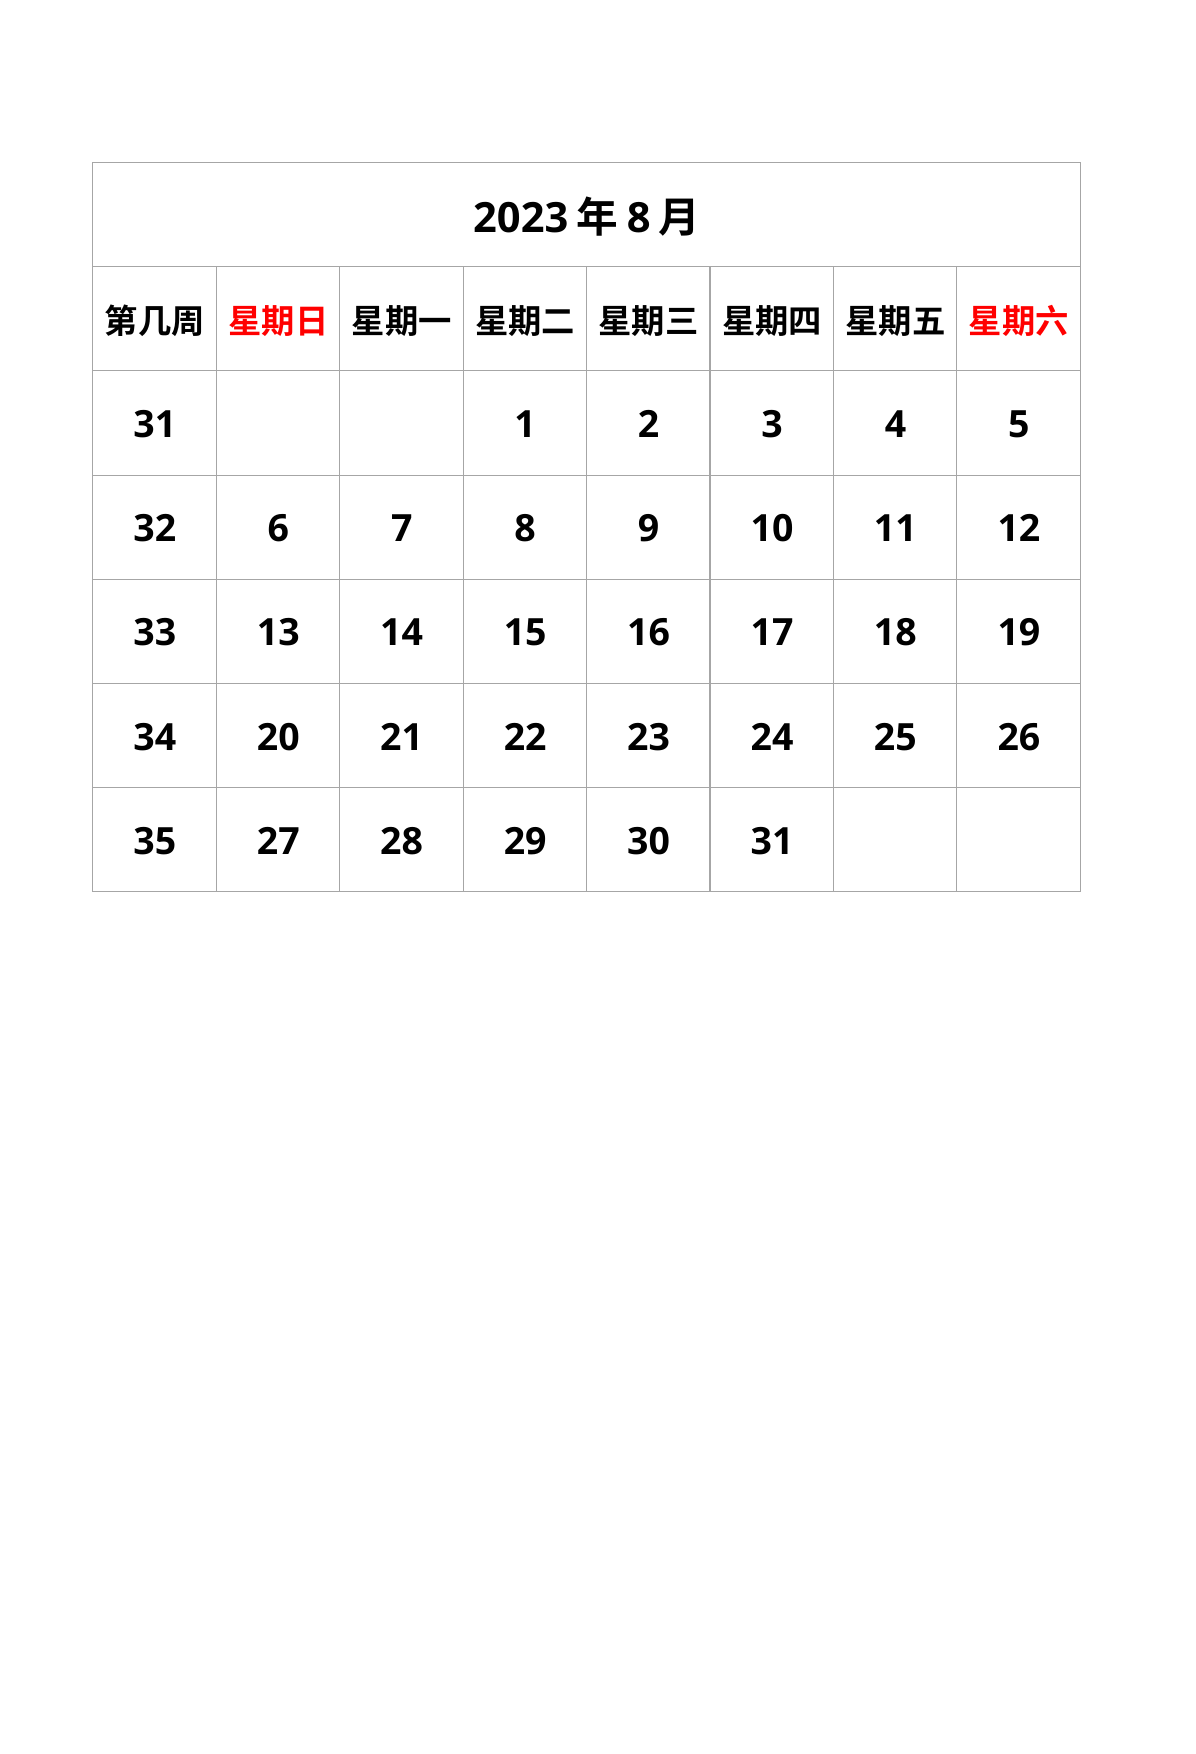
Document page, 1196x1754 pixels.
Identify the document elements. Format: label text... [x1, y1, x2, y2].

table_cell 30 [587, 788, 709, 891]
table_cell 星期五 [834, 267, 956, 370]
table_cell 31 [93, 371, 216, 474]
table_cell 34 [93, 684, 216, 787]
table_cell 28 [340, 788, 463, 891]
table_cell 25 [834, 684, 956, 787]
table_cell 14 [340, 580, 463, 683]
table_cell 29 [464, 788, 586, 891]
table_cell 4 [834, 371, 956, 474]
table_cell 星期二 [464, 267, 586, 370]
table_cell 20 [217, 684, 339, 787]
table_cell 18 [834, 580, 956, 683]
table_cell 17 [711, 580, 833, 683]
table_header 2023年8月 [93, 163, 1080, 266]
table_cell 星期日 [217, 267, 339, 370]
table_cell 5 [957, 371, 1080, 474]
table_cell 15 [464, 580, 586, 683]
table_cell 11 [834, 476, 956, 579]
table_cell 35 [93, 788, 216, 891]
table_cell [217, 371, 339, 474]
table_cell 26 [957, 684, 1080, 787]
table_cell 32 [93, 476, 216, 579]
table_cell 6 [217, 476, 339, 579]
table_cell 21 [340, 684, 463, 787]
table_cell 10 [711, 476, 833, 579]
table_cell 第几周 [93, 267, 216, 370]
table_cell [340, 371, 463, 474]
table_cell 13 [217, 580, 339, 683]
table_cell 19 [957, 580, 1080, 683]
table_cell [834, 788, 956, 891]
table_cell 33 [93, 580, 216, 683]
table_cell [957, 788, 1080, 891]
table_cell 23 [587, 684, 709, 787]
table_cell 星期三 [587, 267, 709, 370]
table_cell 7 [340, 476, 463, 579]
table_cell 星期六 [957, 267, 1080, 370]
table_cell 星期一 [340, 267, 463, 370]
table_cell 2 [587, 371, 709, 474]
table_cell 12 [957, 476, 1080, 579]
table_cell 9 [587, 476, 709, 579]
table_cell 27 [217, 788, 339, 891]
table_cell 8 [464, 476, 586, 579]
table_cell 24 [711, 684, 833, 787]
table_cell 22 [464, 684, 586, 787]
table_cell 31 [711, 788, 833, 891]
table_cell 星期四 [711, 267, 833, 370]
table_cell 16 [587, 580, 709, 683]
table_cell 1 [464, 371, 586, 474]
table_cell 3 [711, 371, 833, 474]
